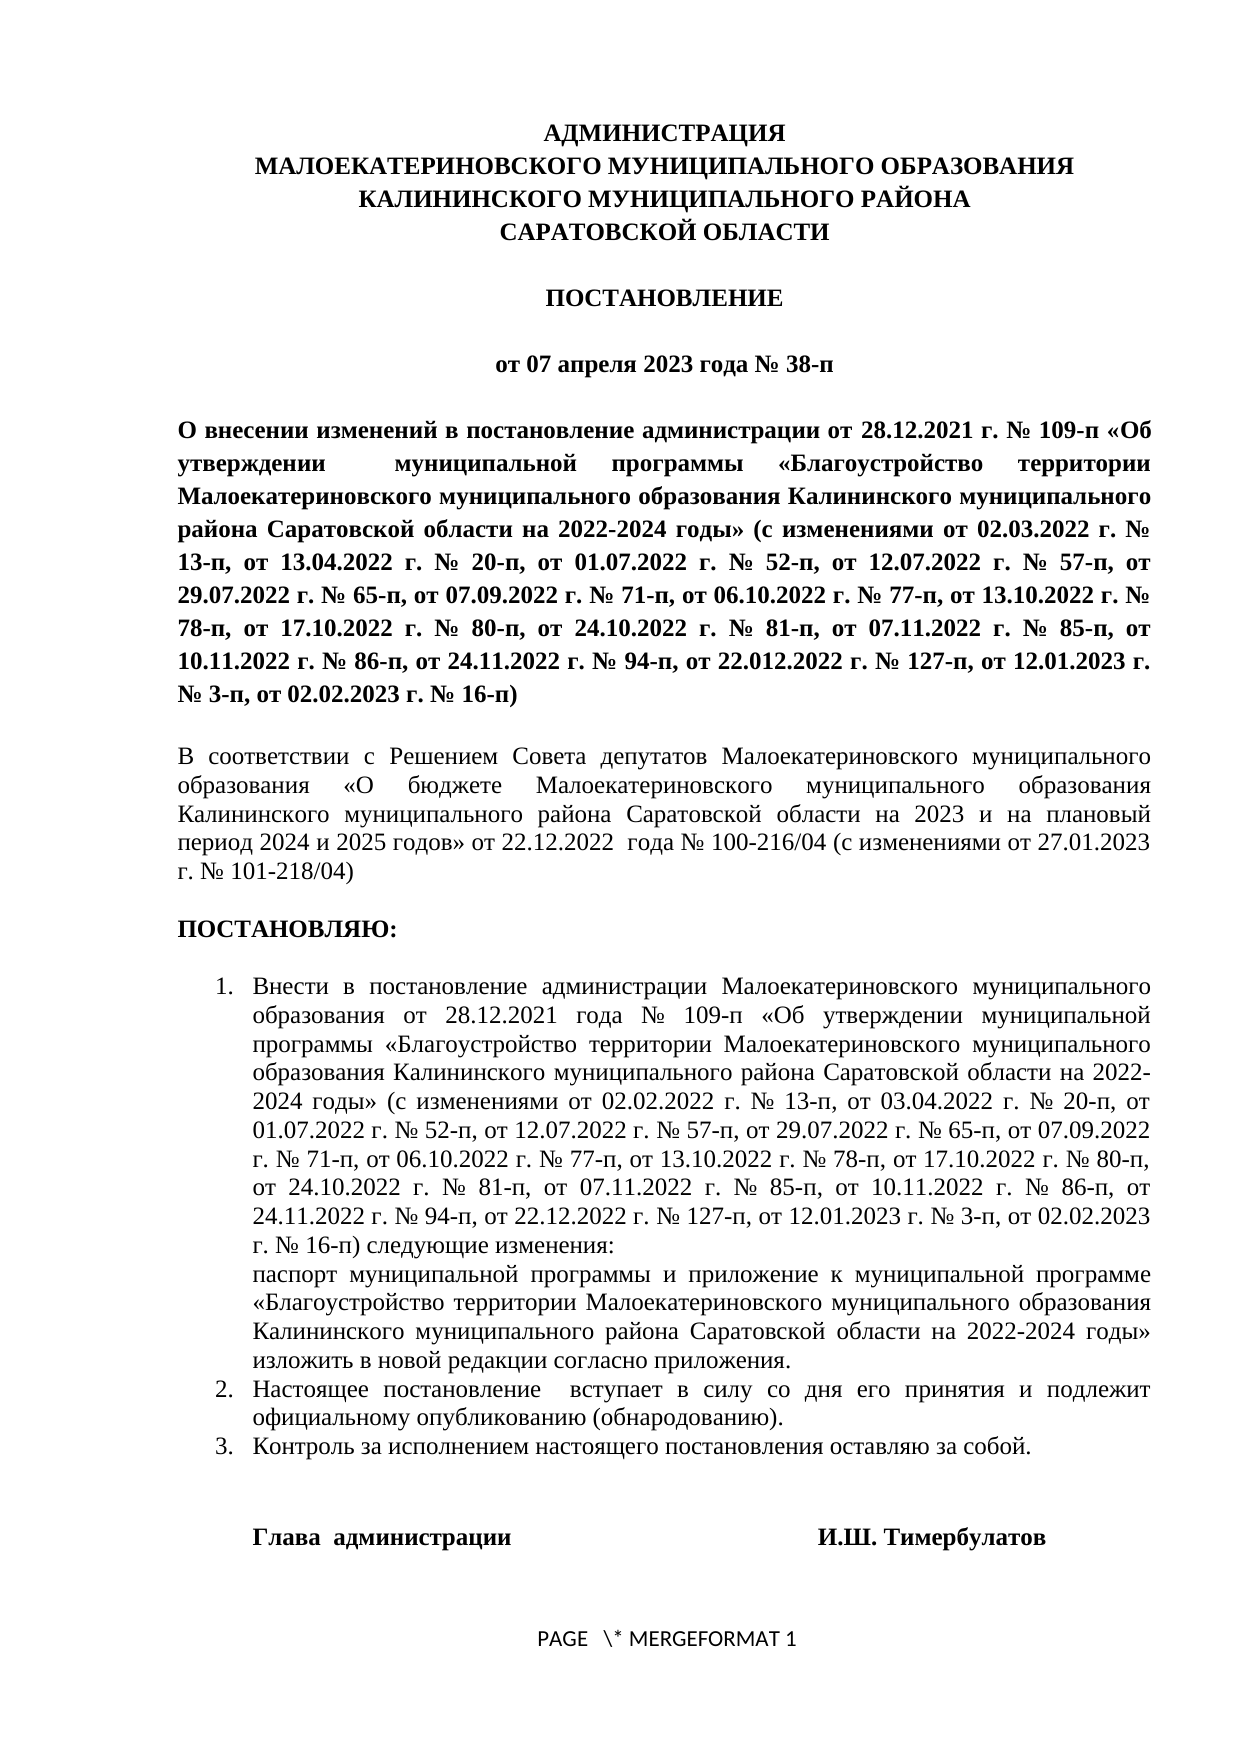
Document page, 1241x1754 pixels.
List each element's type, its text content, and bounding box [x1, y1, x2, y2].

list Настоящее постановление вступает в силу со дня его принятия и подлежит официальному опубликованию (обнародованию). [215, 1374, 1152, 1431]
list Контроль за исполнением настоящего постановления оставляю за собой. [215, 1431, 1152, 1460]
text Глава администрации И.Ш. Тимербулатов [252, 1522, 1152, 1551]
text О внесении изменений в постановление администрации от 28.12.2021 г. № 109-п «Об утверждении муниципальной программы «Благоустройство территории Малоекатериновского муниципального образования Калининского муниципального района Саратовской области на 2022-2024 годы» (с изменениями от 02.03.2022 г. № 13-п, от 13.04.2022 г. № 20-п, от 01.07.2022 г. № 52-п, от 12.07.2022 г. № 57-п, от 29.07.2022 г. № 65-п, от 07.09.2022 г. № 71-п, от 06.10.2022 г. № 77-п, от 13.10.2022 г. № 78-п, от 17.10.2022 г. № 80-п, от 24.10.2022 г. № 81-п, от 07.11.2022 г. № 85-п, от 10.11.2022 г. № 86-п, от 24.11.2022 г. № 94-п, от 22.012.2022 г. № 127-п, от 12.01.2023 г. № 3-п, от 02.02.2023 г. № 16-п) [177, 415, 1152, 708]
text КАЛИНИНСКОГО МУНИЦИПАЛЬНОГО РАЙОНА [177, 184, 1152, 213]
text от 07 апреля 2023 года № 38-п [177, 349, 1152, 378]
text МАЛОЕКАТЕРИНОВСКОГО МУНИЦИПАЛЬНОГО ОБРАЗОВАНИЯ [177, 151, 1152, 180]
text ПОСТАНОВЛЯЮ: [177, 914, 1152, 942]
text САРАТОВСКОЙ ОБЛАСТИ [177, 217, 1152, 246]
text паспорт муниципальной программы и приложение к муниципальной программе «Благоустройство территории Малоекатериновского муниципального образования Калининского муниципального района Саратовской области на 2022-2024 годы» изложить в новой редакции согласно приложения. [252, 1259, 1152, 1374]
text АДМИНИСТРАЦИЯ [177, 118, 1152, 147]
text ПОСТАНОВЛЕНИЕ [177, 283, 1152, 312]
text В соответствии с Решением Совета депутатов Малоекатериновского муниципального образования «О бюджете Малоекатериновского муниципального образования Калининского муниципального района Саратовской области на 2023 и на плановый период 2024 и 2025 годов» от 22.12.2022 года № 100-216/04 (с изменениями от 27.01.2023 г. № 101-218/04) [177, 741, 1152, 885]
list Внести в постановление администрации Малоекатериновского муниципального образования от 28.12.2021 года № 109-п «Об утверждении муниципальной программы «Благоустройство территории Малоекатериновского муниципального образования Калининского муниципального района Саратовской области на 2022-2024 годы» (с изменениями от 02.02.2022 г. № 13-п, от 03.04.2022 г. № 20-п, от 01.07.2022 г. № 52-п, от 12.07.2022 г. № 57-п, от 29.07.2022 г. № 65-п, от 07.09.2022 г. № 71-п, от 06.10.2022 г. № 77-п, от 13.10.2022 г. № 78-п, от 17.10.2022 г. № 80-п, от 24.10.2022 г. № 81-п, от 07.11.2022 г. № 85-п, от 10.11.2022 г. № 86-п, от 24.11.2022 г. № 94-п, от 22.12.2022 г. № 127-п, от 12.01.2023 г. № 3-п, от 02.02.2023 г. № 16-п) следующие изменения: [215, 971, 1152, 1259]
